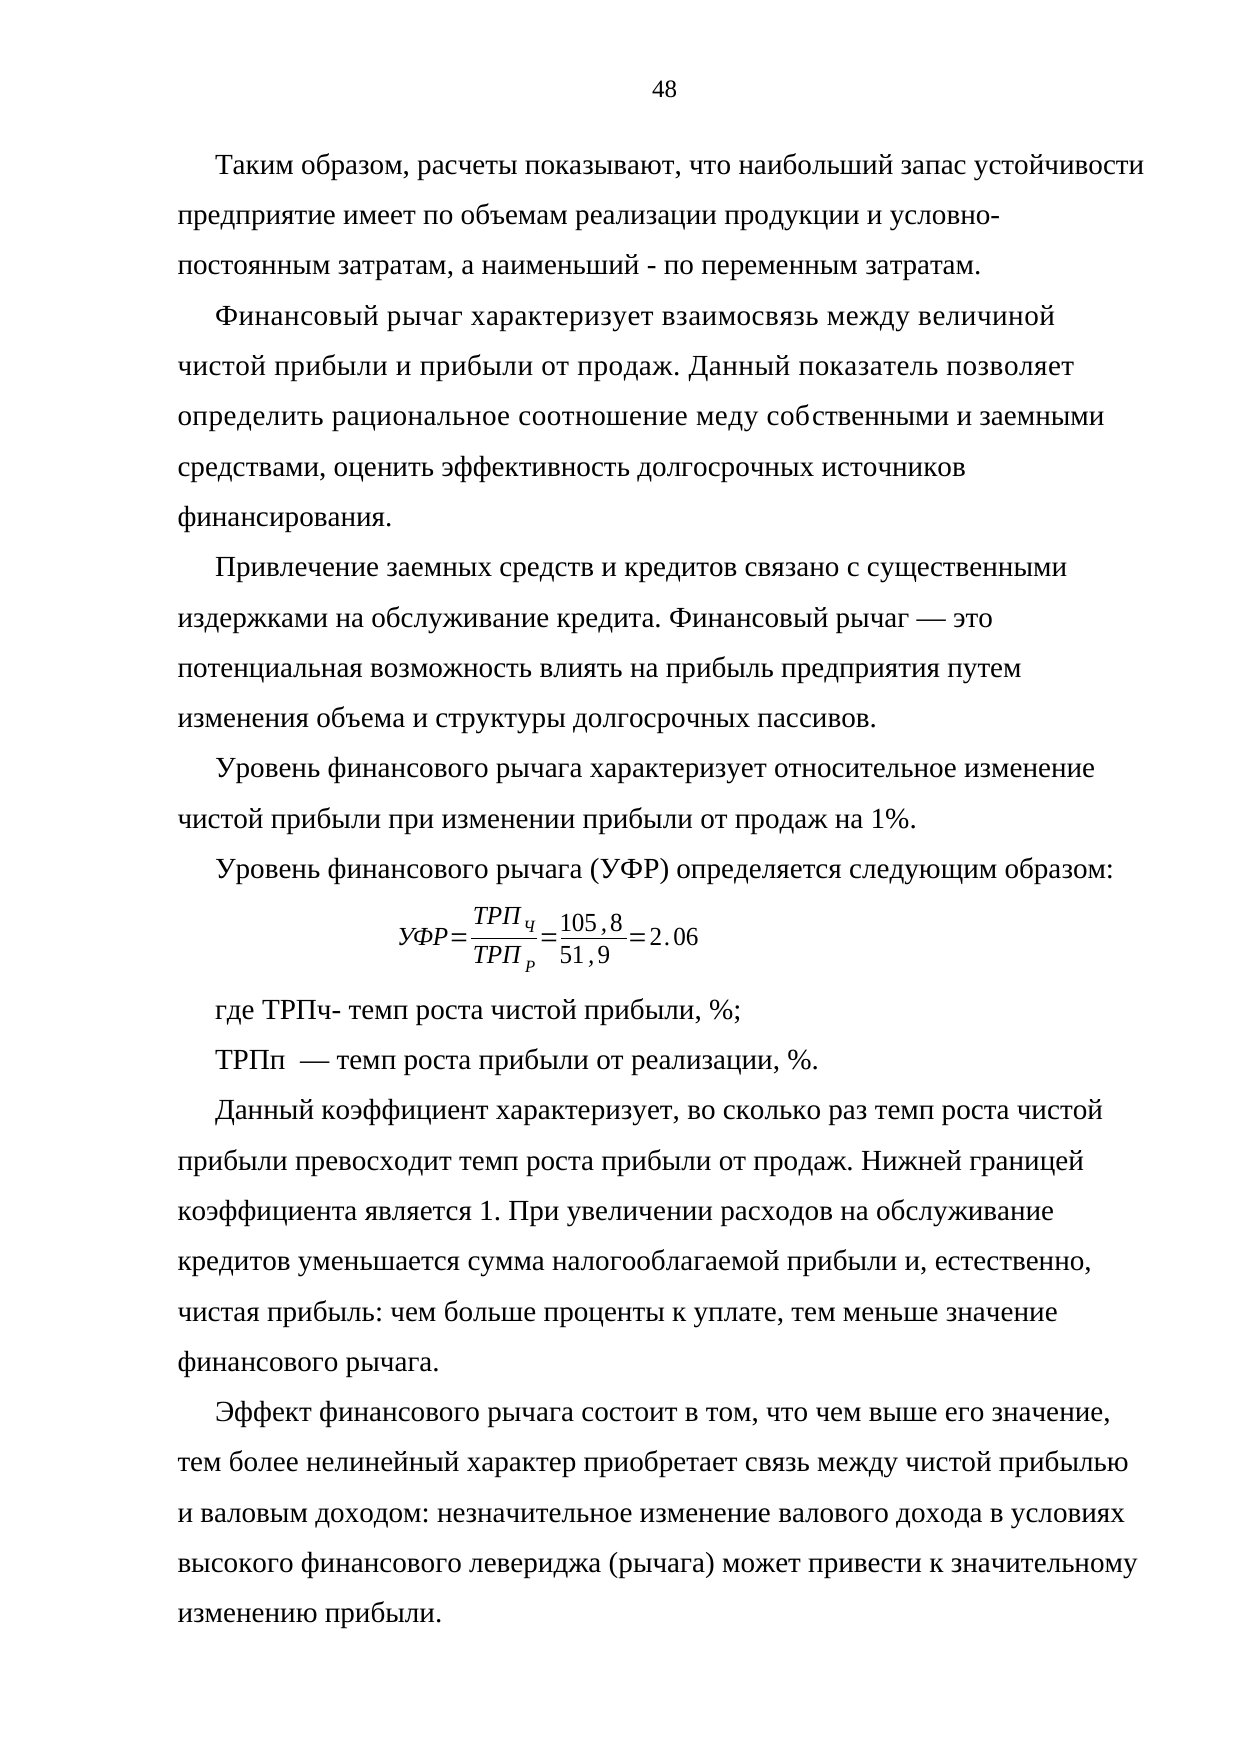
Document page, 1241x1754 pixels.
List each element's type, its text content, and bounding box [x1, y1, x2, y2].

text Таким образом, расчеты показывают, что наибольший запас устойчивости предприятие имеет по объемам реализации продукции и условно- постоянным затратам, а наименьший - по переменным затратам. [177, 147, 1152, 281]
text Данный коэффициент характеризует, во сколько раз темп роста чистой прибыли превосходит темп роста прибыли от продаж. Нижней границей коэффициента является 1. При увеличении расходов на обслуживание кредитов уменьшается сумма налогооблагаемой прибыли и, естественно, чистая прибыль: чем больше проценты к уплате, тем меньше значение финансового рычага. [177, 1092, 1152, 1377]
text ТРПп — темп роста прибыли от реализации, %. [177, 1042, 1152, 1076]
text где ТРПч- темп роста чистой прибыли, %; [177, 992, 1152, 1025]
text Финансовый рычаг характеризует взаимосвязь между величиной чистой прибыли и прибыли от продаж. Данный показатель позволяет определить рациональное соотношение меду собственными и заемными средствами, оценить эффективность долгосрочных источников финансирования. [177, 298, 1152, 533]
text Уровень финансового рычага характеризует относительное изменение чистой прибыли при изменении прибыли от продаж на 1%. [177, 751, 1152, 834]
text Привлечение заемных средств и кредитов связано с существенными издержками на обслуживание кредита. Финансовый рычаг — это потенциальная возможность влиять на прибыль предприятия путем изменения объема и структуры долгосрочных пассивов. [177, 549, 1152, 734]
text Уровень финансового рычага (УФР) определяется следующим образом: [177, 851, 1152, 885]
text Эффект финансового рычага состоит в том, что чем выше его значение, тем более нелинейный характер приобретает связь между чистой прибылью и валовым доходом: незначительное изменение валового дохода в условиях высокого финансового левериджа (рычага) может привести к значительному изменению прибыли. [177, 1394, 1152, 1629]
